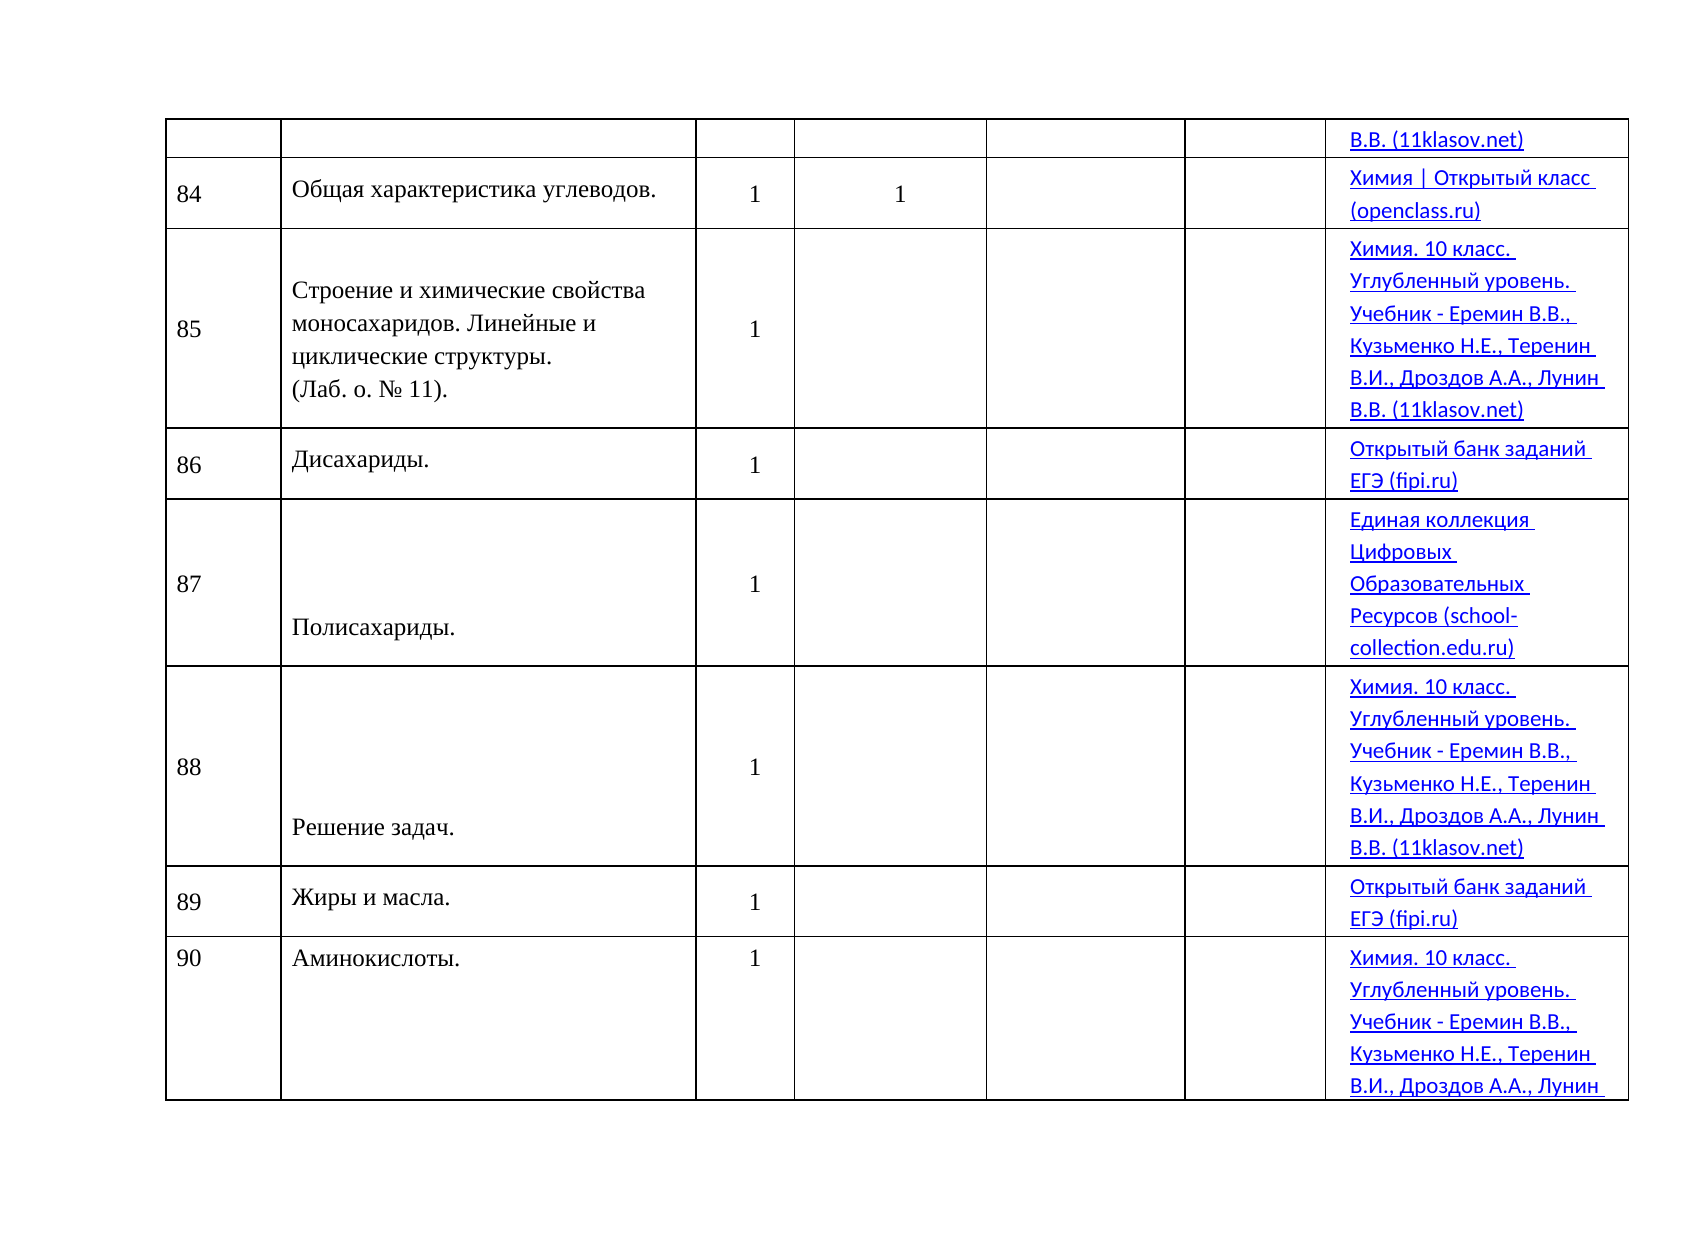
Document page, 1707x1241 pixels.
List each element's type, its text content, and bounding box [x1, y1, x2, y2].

table_cell [1186, 229, 1325, 427]
table_cell [795, 120, 986, 157]
table_cell 1 [697, 429, 794, 498]
table_cell 86 [167, 429, 280, 498]
table_cell Аминокислоты. [282, 937, 695, 1099]
table_cell [1186, 867, 1325, 936]
table_cell Жиры и масла. [282, 867, 695, 936]
table_cell Открытый банк заданий ЕГЭ (fipi.ru) [1326, 867, 1628, 936]
table_cell 89 [167, 867, 280, 936]
table_cell Химия. 10 класс. Углубленный уровень. Учебник - Еремин В.В., Кузьменко Н.Е., Теренин В.И., Дроздов А.А., Лунин В.В. (11klasov.net) [1326, 229, 1628, 427]
table_cell [1186, 667, 1325, 865]
table_cell 1 [697, 120, 794, 157]
table_cell 88 [167, 667, 280, 865]
table_cell Общая характеристика углеводов. [282, 158, 695, 228]
table_cell 1 [795, 158, 986, 228]
table_cell [795, 937, 986, 1099]
table_cell [987, 158, 1184, 228]
table_cell 85 [167, 229, 280, 427]
table_cell [795, 667, 986, 865]
table_cell 1 [697, 867, 794, 936]
table_cell Полисахариды. [282, 500, 695, 665]
table_cell Химия | Открытый класс (openclass.ru) [1326, 158, 1628, 228]
table_cell 84 [167, 158, 280, 228]
table_cell 90 [167, 937, 280, 1099]
table_cell [987, 120, 1184, 157]
table_cell [1186, 937, 1325, 1099]
table_cell Дисахариды. [282, 429, 695, 498]
table_cell Строение и химические свойства моносахаридов. Линейные и циклические структуры. (Лаб. о. № 11). [282, 229, 695, 427]
table_cell [795, 429, 986, 498]
table_cell Решение задач. [282, 667, 695, 865]
table_cell Единая коллекция Цифровых Образовательных Ресурсов (school-collection.edu.ru) [1326, 500, 1628, 665]
table_cell [1186, 429, 1325, 498]
table_cell 1 [697, 667, 794, 865]
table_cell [282, 120, 695, 157]
table_cell [1186, 158, 1325, 228]
table_cell [795, 500, 986, 665]
table_cell [987, 500, 1184, 665]
table_cell 1 [697, 229, 794, 427]
table_cell 87 [167, 500, 280, 665]
table_cell [987, 667, 1184, 865]
table_cell 83 [167, 120, 280, 157]
table_cell 1 [697, 500, 794, 665]
table_cell [987, 867, 1184, 936]
table_cell Открытый банк заданий ЕГЭ (fipi.ru) [1326, 429, 1628, 498]
table_cell [795, 229, 986, 427]
table_cell 1 [697, 158, 794, 228]
table_cell 1 [697, 937, 794, 1099]
table_cell Химия. 10 класс. Углубленный уровень. Учебник - Еремин В.В., Кузьменко Н.Е., Теренин В.И., Дроздов А.А., Лунин В.В. (11klasov.net) [1326, 667, 1628, 865]
table_cell [987, 937, 1184, 1099]
table_cell [987, 229, 1184, 427]
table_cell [1326, 937, 1628, 1099]
table_cell [1186, 500, 1325, 665]
table_cell [987, 429, 1184, 498]
table_cell [795, 867, 986, 936]
table_cell [1186, 120, 1325, 157]
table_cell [1326, 120, 1628, 157]
